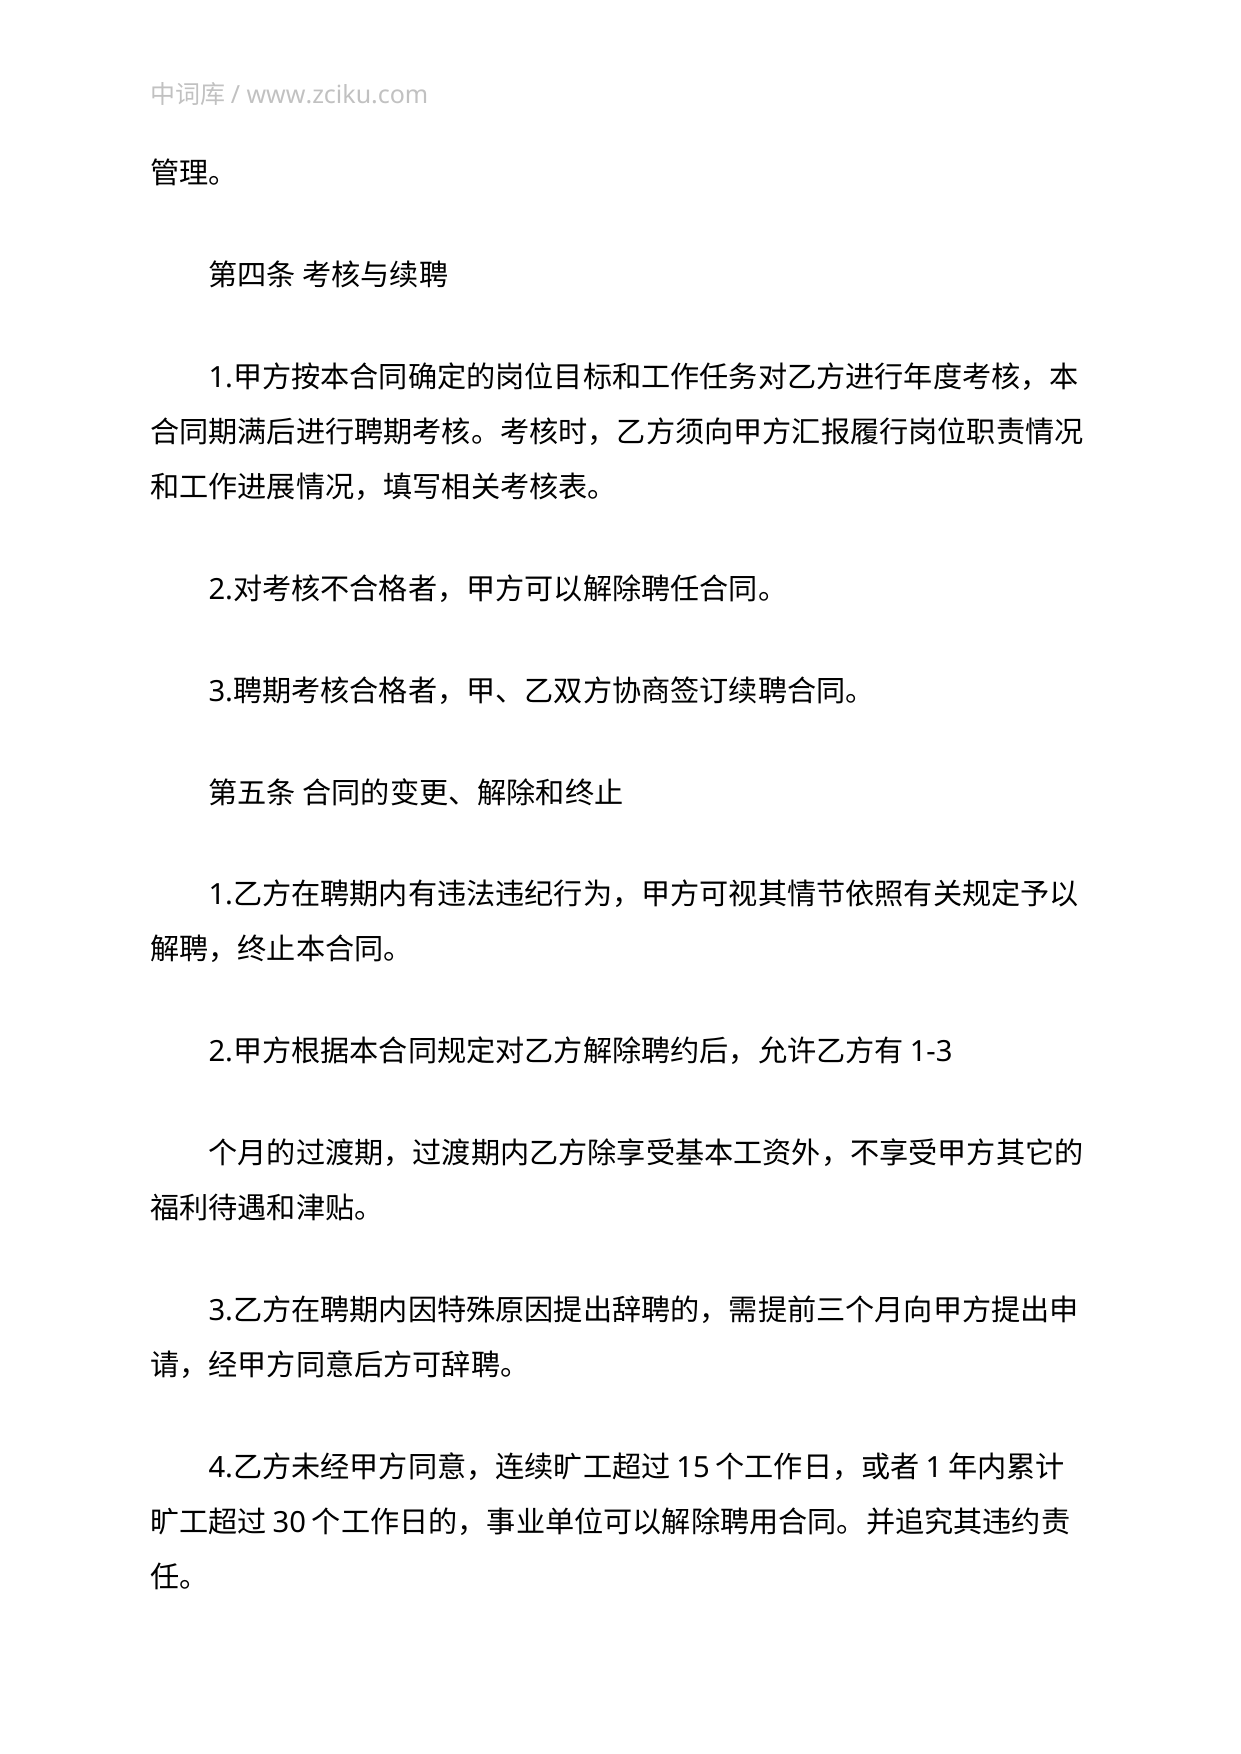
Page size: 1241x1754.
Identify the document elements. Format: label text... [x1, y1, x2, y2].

text 第四条 考核与续聘 [150, 252, 1090, 294]
text 个月的过渡期，过渡期内乙方除享受基本工资外，不享受甲方其它的福利待遇和津贴。 [150, 1130, 1090, 1227]
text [150, 150, 1090, 192]
text 1.乙方在聘期内有违法违纪行为，甲方可视其情节依照有关规定予以解聘，终止本合同。 [150, 871, 1090, 968]
text 第五条 合同的变更、解除和终止 [150, 769, 1090, 811]
text 1.甲方按本合同确定的岗位目标和工作任务对乙方进行年度考核，本合同期满后进行聘期考核。考核时，乙方须向甲方汇报履行岗位职责情况和工作进展情况，填写相关考核表。 [150, 353, 1090, 506]
text 3.聘期考核合格者，甲、乙双方协商签订续聘合同。 [150, 667, 1090, 709]
text 3.乙方在聘期内因特殊原因提出辞聘的，需提前三个月向甲方提出申请，经甲方同意后方可辞聘。 [150, 1286, 1090, 1384]
text 4.乙方未经甲方同意，连续旷工超过15个工作日，或者1年内累计旷工超过30个工作日的，事业单位可以解除聘用合同。并追究其违约责任。 [150, 1443, 1090, 1595]
text 2.对考核不合格者，甲方可以解除聘任合同。 [150, 565, 1090, 608]
text 2.甲方根据本合同规定对乙方解除聘约后，允许乙方有1-3 [150, 1028, 1090, 1070]
